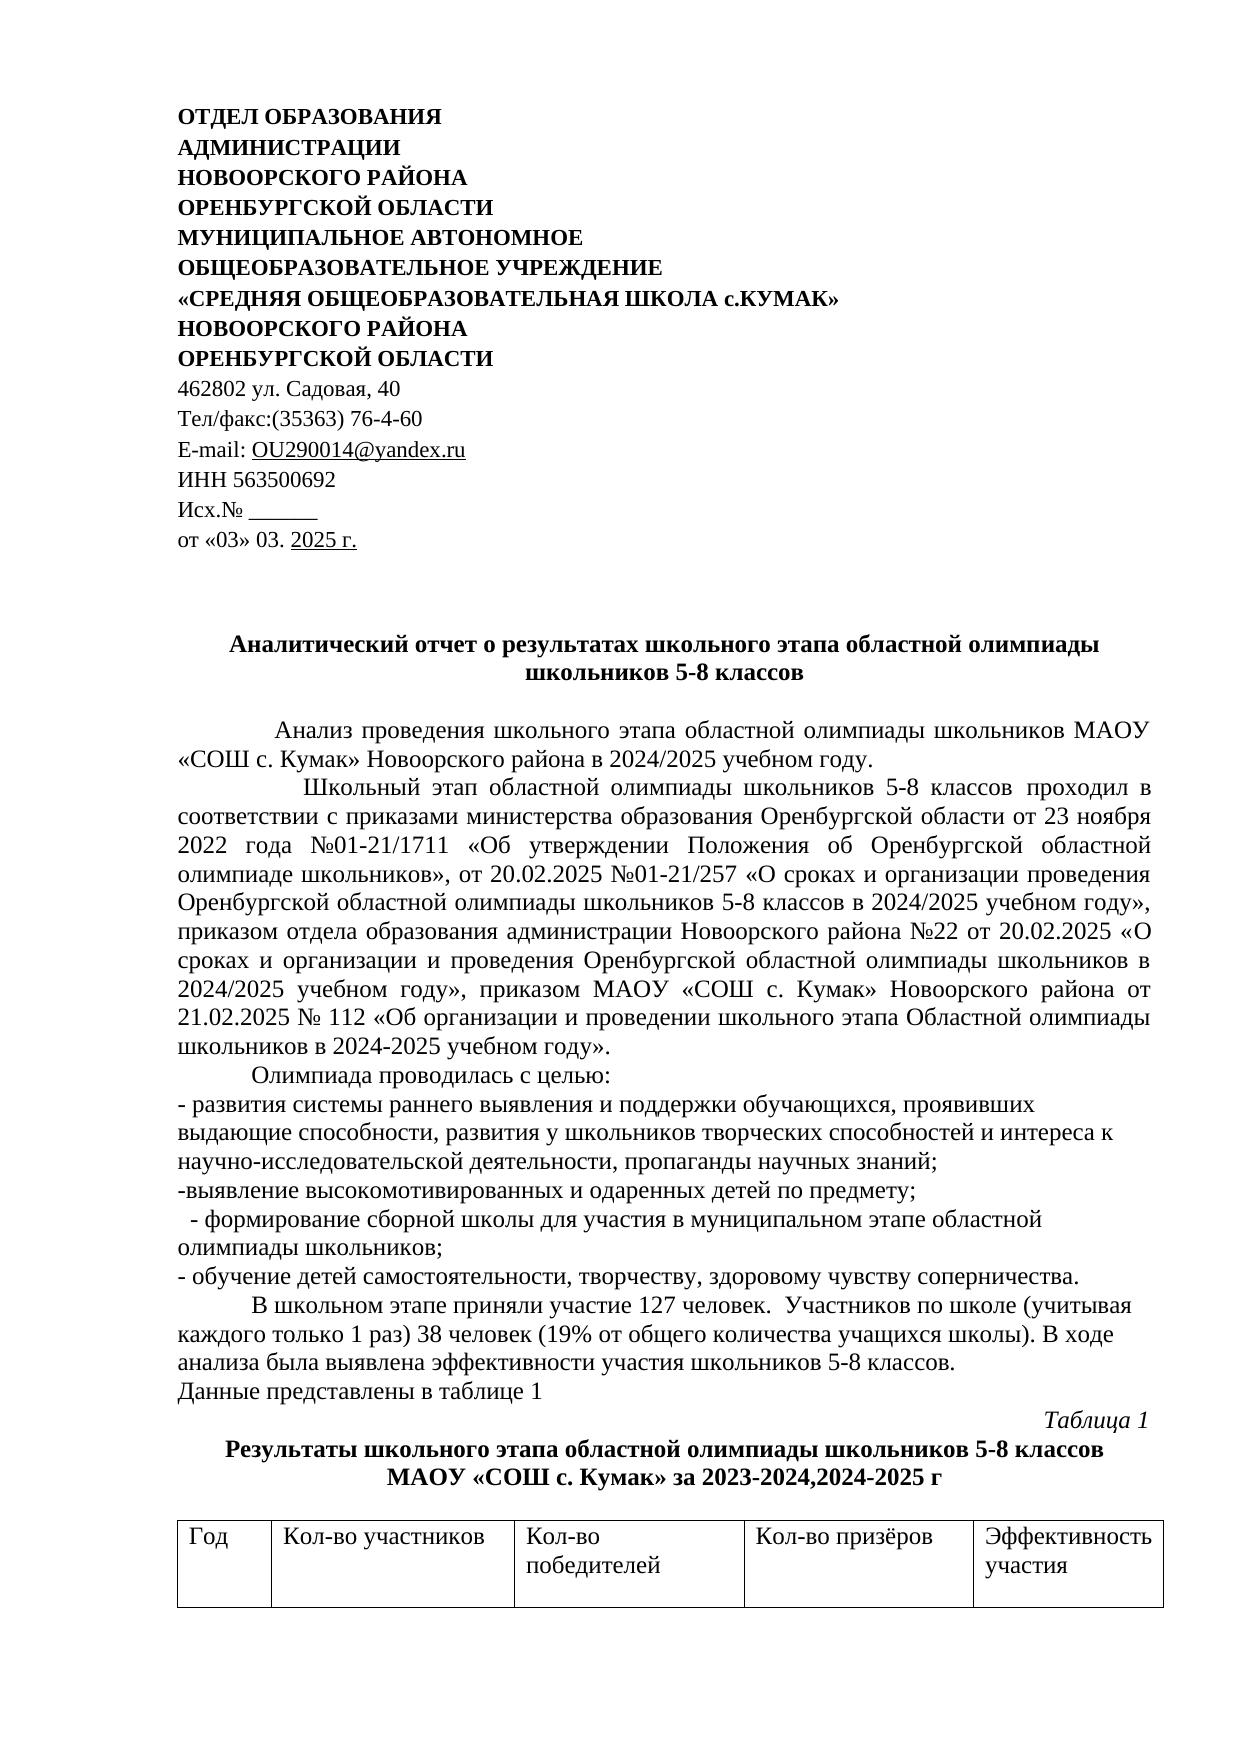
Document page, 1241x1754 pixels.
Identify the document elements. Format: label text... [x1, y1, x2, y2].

text МАОУ «СОШ с. Кумак» за 2023-2024,2024-2025 г [177, 1462, 1152, 1491]
text Аналитический отчет о результатах школьного этапа областной олимпиады школьников 5-8 классов [177, 629, 1152, 686]
text НОВООРСКОГО РАЙОНА [177, 164, 1152, 190]
text - формирование сборной школы для участия в муниципальном этапе областной олимпиады школьников; - обучение детей самостоятельности, творчеству, здоровому чувству соперничества. [177, 1204, 1152, 1290]
text В школьном этапе приняли участие 127 человек. Участников по школе (учитывая каждого только 1 раз) 38 человек (19% от общего количества учащихся школы). В ходе анализа была выявлена эффективности участия школьников 5-8 классов. [177, 1290, 1152, 1376]
table_header Эффективность участия [974, 1521, 1163, 1607]
text НОВООРСКОГО РАЙОНА [177, 315, 1152, 341]
text Исх.№ ______ [177, 496, 1152, 522]
text Данные представлены в таблице 1 [177, 1376, 1152, 1405]
text E-mail: OU290014@yandex.ru [177, 436, 1152, 462]
text ОТДЕЛ ОБРАЗОВАНИЯ [177, 103, 1152, 130]
text «СРЕДНЯЯ ОБЩЕОБРАЗОВАТЕЛЬНАЯ ШКОЛА с.КУМАК» [177, 285, 1152, 311]
table_header Кол-во победителей [515, 1521, 744, 1607]
text 462802 ул. Садовая, 40 [177, 375, 1152, 402]
text Результаты школьного этапа областной олимпиады школьников 5-8 классов [177, 1434, 1152, 1462]
table_header Год [178, 1521, 271, 1607]
table_header Кол-во призёров [745, 1521, 973, 1607]
text АДМИНИСТРАЦИИ [177, 134, 1152, 160]
text Школьный этап областной олимпиады школьников 5-8 классов проходил в соответствии с приказами министерства образования Оренбургской области от 23 ноября 2022 года №01-21/1711 «Об утверждении Положения об Оренбургской областной олимпиаде школьников», от 20.02.2025 №01-21/257 «О сроках и организации проведения Оренбургской областной олимпиады школьников 5-8 классов в 2024/2025 учебном году», приказом отдела образования администрации Новоорского района №22 от 20.02.2025 «О сроках и организации и проведения Оренбургской областной олимпиады школьников в 2024/2025 учебном году», приказом МАОУ «СОШ с. Кумак» Новоорского района от 21.02.2025 № 112 «Об организации и проведении школьного этапа Областной олимпиады школьников в 2024-2025 учебном году». [177, 772, 1152, 1060]
table_header Кол-во участников [272, 1521, 514, 1607]
text Таблица 1 [177, 1405, 1152, 1434]
text Олимпиада проводилась с целью: - развития системы раннего выявления и поддержки обучающихся, проявивших выдающие способности, развития у школьников творческих способностей и интереса к научно-исследовательской деятельности, пропаганды научных знаний; [177, 1060, 1152, 1175]
text ОБЩЕОБРАЗОВАТЕЛЬНОЕ УЧРЕЖДЕНИЕ [177, 254, 1152, 281]
text ОРЕНБУРГСКОЙ ОБЛАСТИ [177, 194, 1152, 220]
text Тел/факс:(35363) 76-4-60 [177, 406, 1152, 432]
text ИНН 563500692 [177, 466, 1152, 492]
text от «03» 03. 2025 г. [177, 526, 1152, 553]
text -выявление высокомотивированных и одаренных детей по предмету; [177, 1175, 1152, 1204]
text ОРЕНБУРГСКОЙ ОБЛАСТИ [177, 345, 1152, 371]
text Анализ проведения школьного этапа областной олимпиады школьников МАОУ «СОШ с. Кумак» Новоорского района в 2024/2025 учебном году. [177, 715, 1152, 772]
text МУНИЦИПАЛЬНОЕ АВТОНОМНОЕ [177, 224, 1152, 251]
